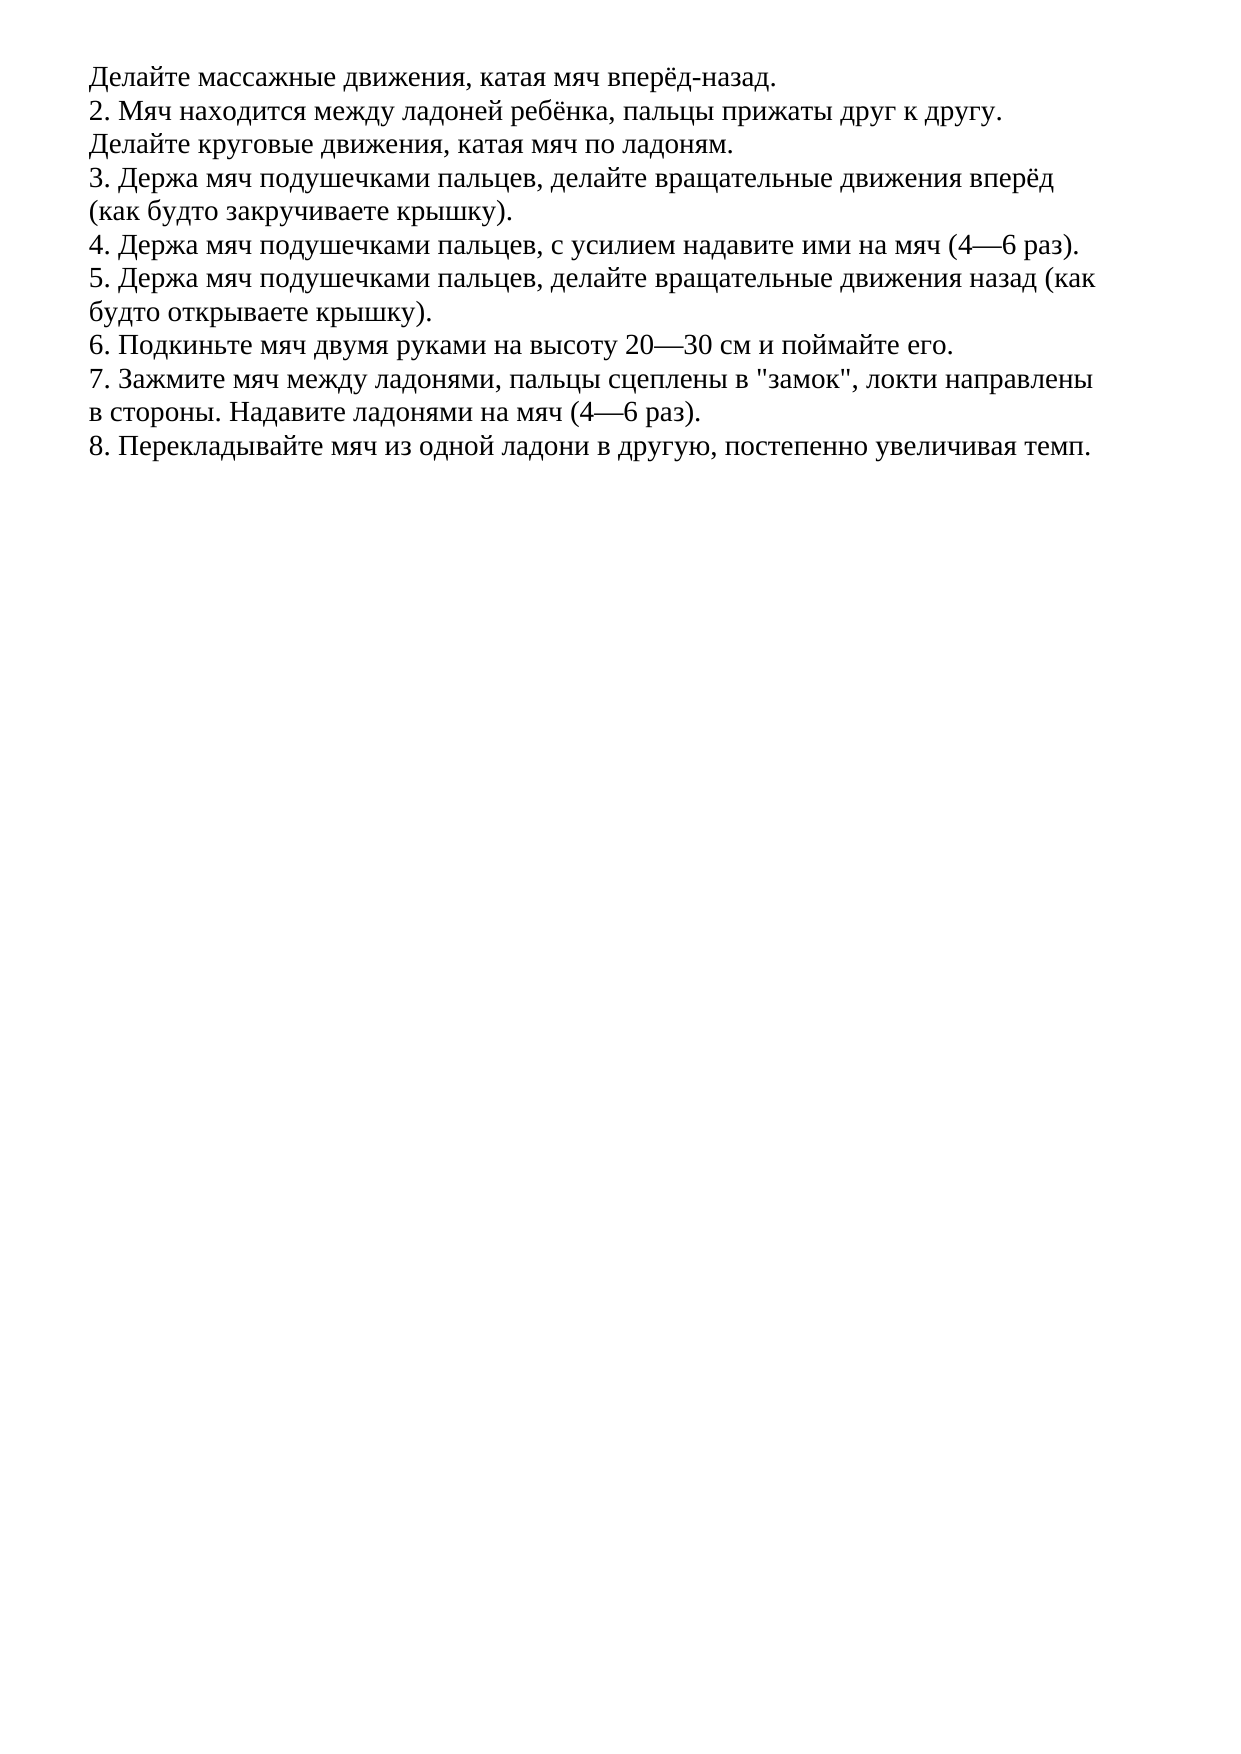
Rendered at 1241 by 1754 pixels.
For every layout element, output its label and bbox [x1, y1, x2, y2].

text [89, 59, 1104, 462]
